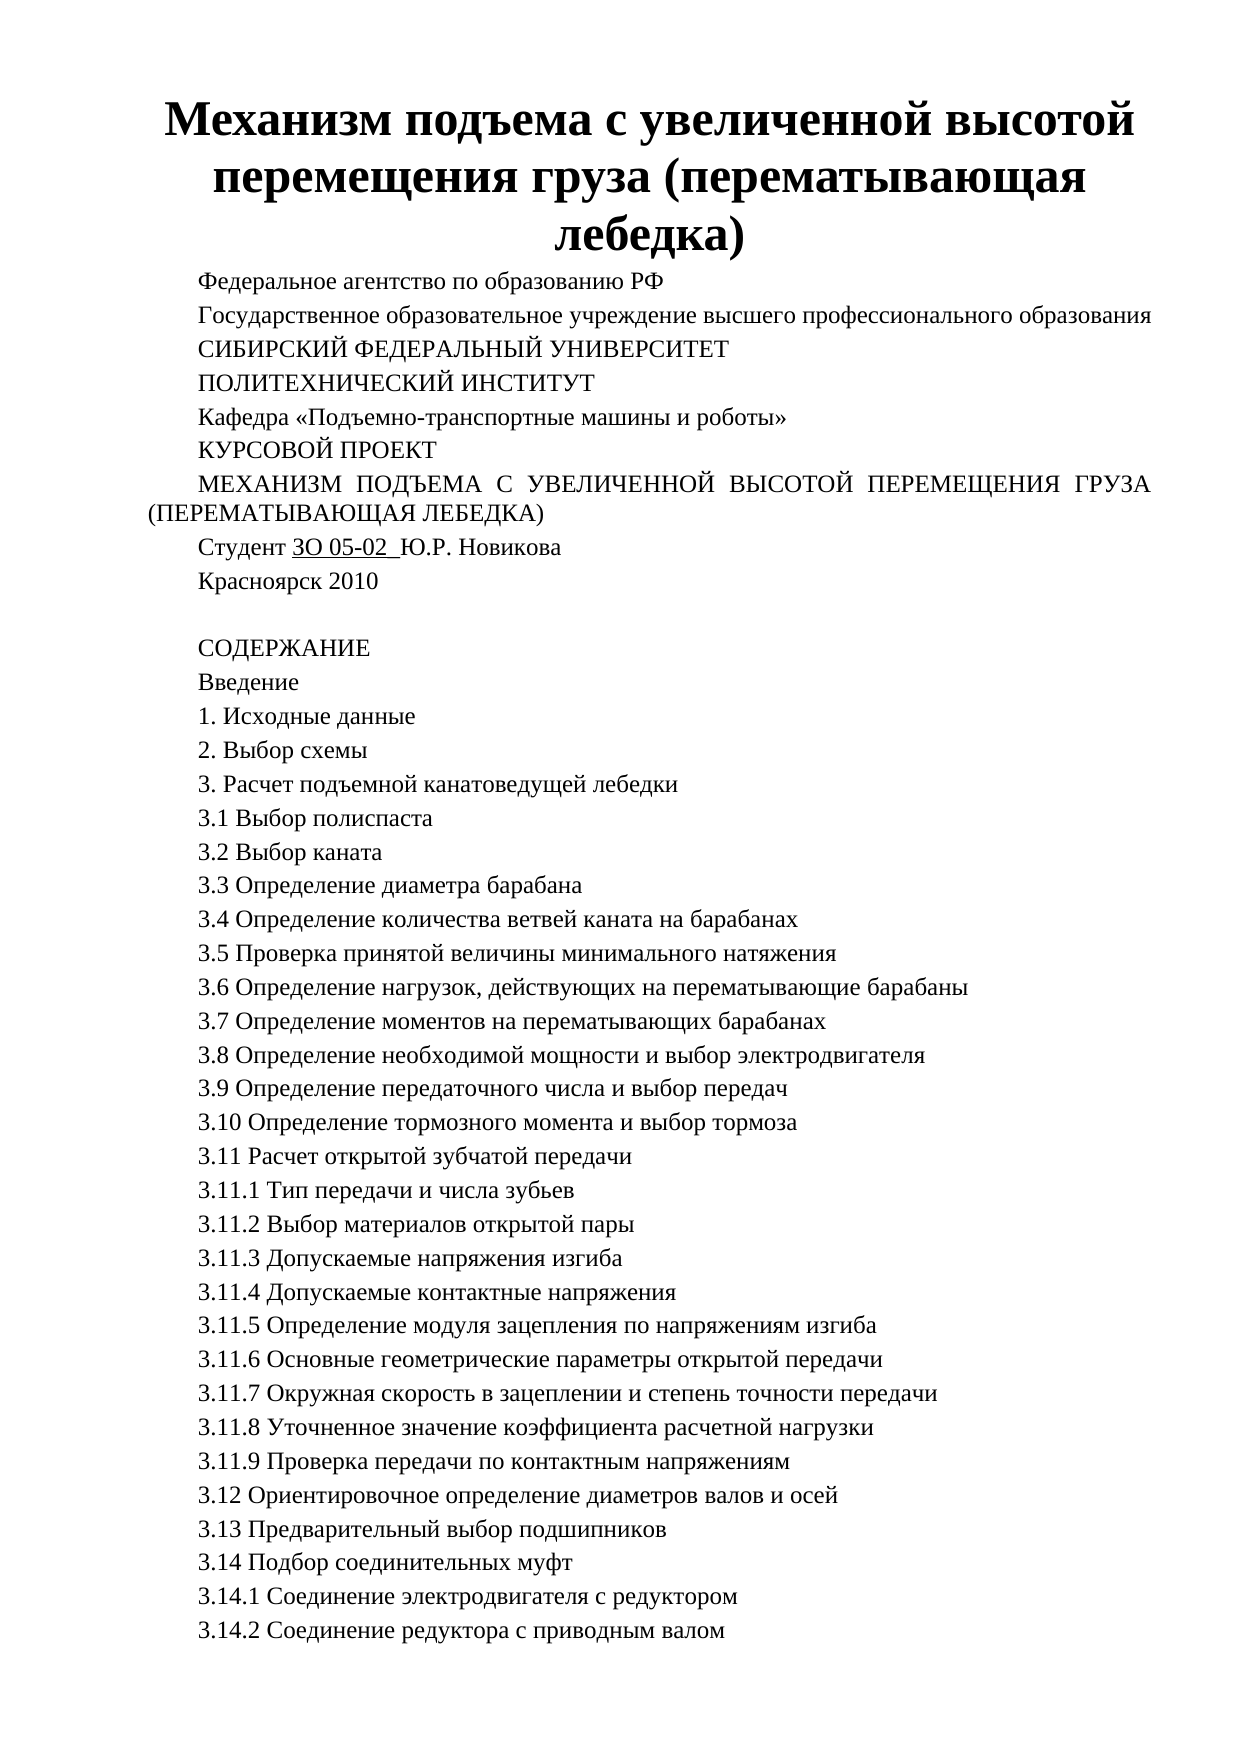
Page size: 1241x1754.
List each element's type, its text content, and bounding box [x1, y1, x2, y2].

text ПОЛИТЕХНИЧЕСКИЙ ИНСТИТУТ [148, 368, 1152, 396]
text 3.7 Определение моментов на перематывающих барабанах [148, 1006, 1152, 1034]
text 3.11.3 Допускаемые напряжения изгиба [148, 1243, 1152, 1272]
text 3.10 Определение тормозного момента и выбор тормоза [148, 1107, 1152, 1136]
text Студент ЗО 05-02_Ю.Р. Новикова [148, 532, 1152, 561]
text 3.13 Предварительный выбор подшипников [148, 1514, 1152, 1542]
text Введение [148, 667, 1152, 696]
text 3. Расчет подъемной канатоведущей лебедки [148, 769, 1152, 798]
text 3.2 Выбор каната [148, 837, 1152, 865]
text 3.11.1 Тип передачи и числа зубьев [148, 1175, 1152, 1204]
text 1. Исходные данные [148, 701, 1152, 730]
text 2. Выбор схемы [148, 735, 1152, 764]
text 3.11.8 Уточненное значение коэффициента расчетной нагрузки [148, 1412, 1152, 1441]
text МЕХАНИЗМ ПОДЪЕМА С УВЕЛИЧЕННОЙ ВЫСОТОЙ ПЕРЕМЕЩЕНИЯ ГРУЗА (ПЕРЕМАТЫВАЮЩАЯ ЛЕБЕДКА) [148, 469, 1152, 527]
text КУРСОВОЙ ПРОЕКТ [148, 435, 1152, 464]
subtitle Механизм подъема с увеличенной высотой перемещения груза (перематывающая лебедка) [148, 88, 1152, 261]
text 3.11 Расчет открытой зубчатой передачи [148, 1141, 1152, 1170]
text Государственное образовательное учреждение высшего профессионального образования [148, 300, 1152, 329]
text 3.11.9 Проверка передачи по контактным напряжениям [148, 1446, 1152, 1475]
text 3.9 Определение передаточного числа и выбор передач [148, 1073, 1152, 1102]
text 3.11.4 Допускаемые контактные напряжения [148, 1277, 1152, 1305]
text 3.11.5 Определение модуля зацепления по напряжениям изгиба [148, 1311, 1152, 1339]
text Красноярск 2010 [148, 566, 1152, 594]
text 3.4 Определение количества ветвей каната на барабанах [148, 904, 1152, 933]
text 3.12 Ориентировочное определение диаметров валов и осей [148, 1480, 1152, 1508]
text 3.3 Определение диаметра барабана [148, 870, 1152, 899]
text 3.14.1 Соединение электродвигателя с редуктором [148, 1581, 1152, 1610]
text Федеральное агентство по образованию РФ [148, 266, 1152, 295]
text 3.1 Выбор полиспаста [148, 803, 1152, 831]
text 3.5 Проверка принятой величины минимального натяжения [148, 938, 1152, 967]
text 3.14 Подбор соединительных муфт [148, 1547, 1152, 1576]
text 3.11.2 Выбор материалов открытой пары [148, 1209, 1152, 1238]
text 3.11.6 Основные геометрические параметры открытой передачи [148, 1344, 1152, 1373]
text Кафедра «Подъемно-транспортные машины и роботы» [148, 402, 1152, 430]
text 3.8 Определение необходимой мощности и выбор электродвигателя [148, 1040, 1152, 1068]
text СОДЕРЖАНИЕ [148, 633, 1152, 662]
text 3.11.7 Окружная скорость в зацеплении и степень точности передачи [148, 1378, 1152, 1407]
text 3.6 Определение нагрузок, действующих на перематывающие барабаны [148, 972, 1152, 1001]
text СИБИРСКИЙ ФЕДЕРАЛЬНЫЙ УНИВЕРСИТЕТ [148, 334, 1152, 363]
text 3.14.2 Соединение редуктора с приводным валом [148, 1615, 1152, 1644]
